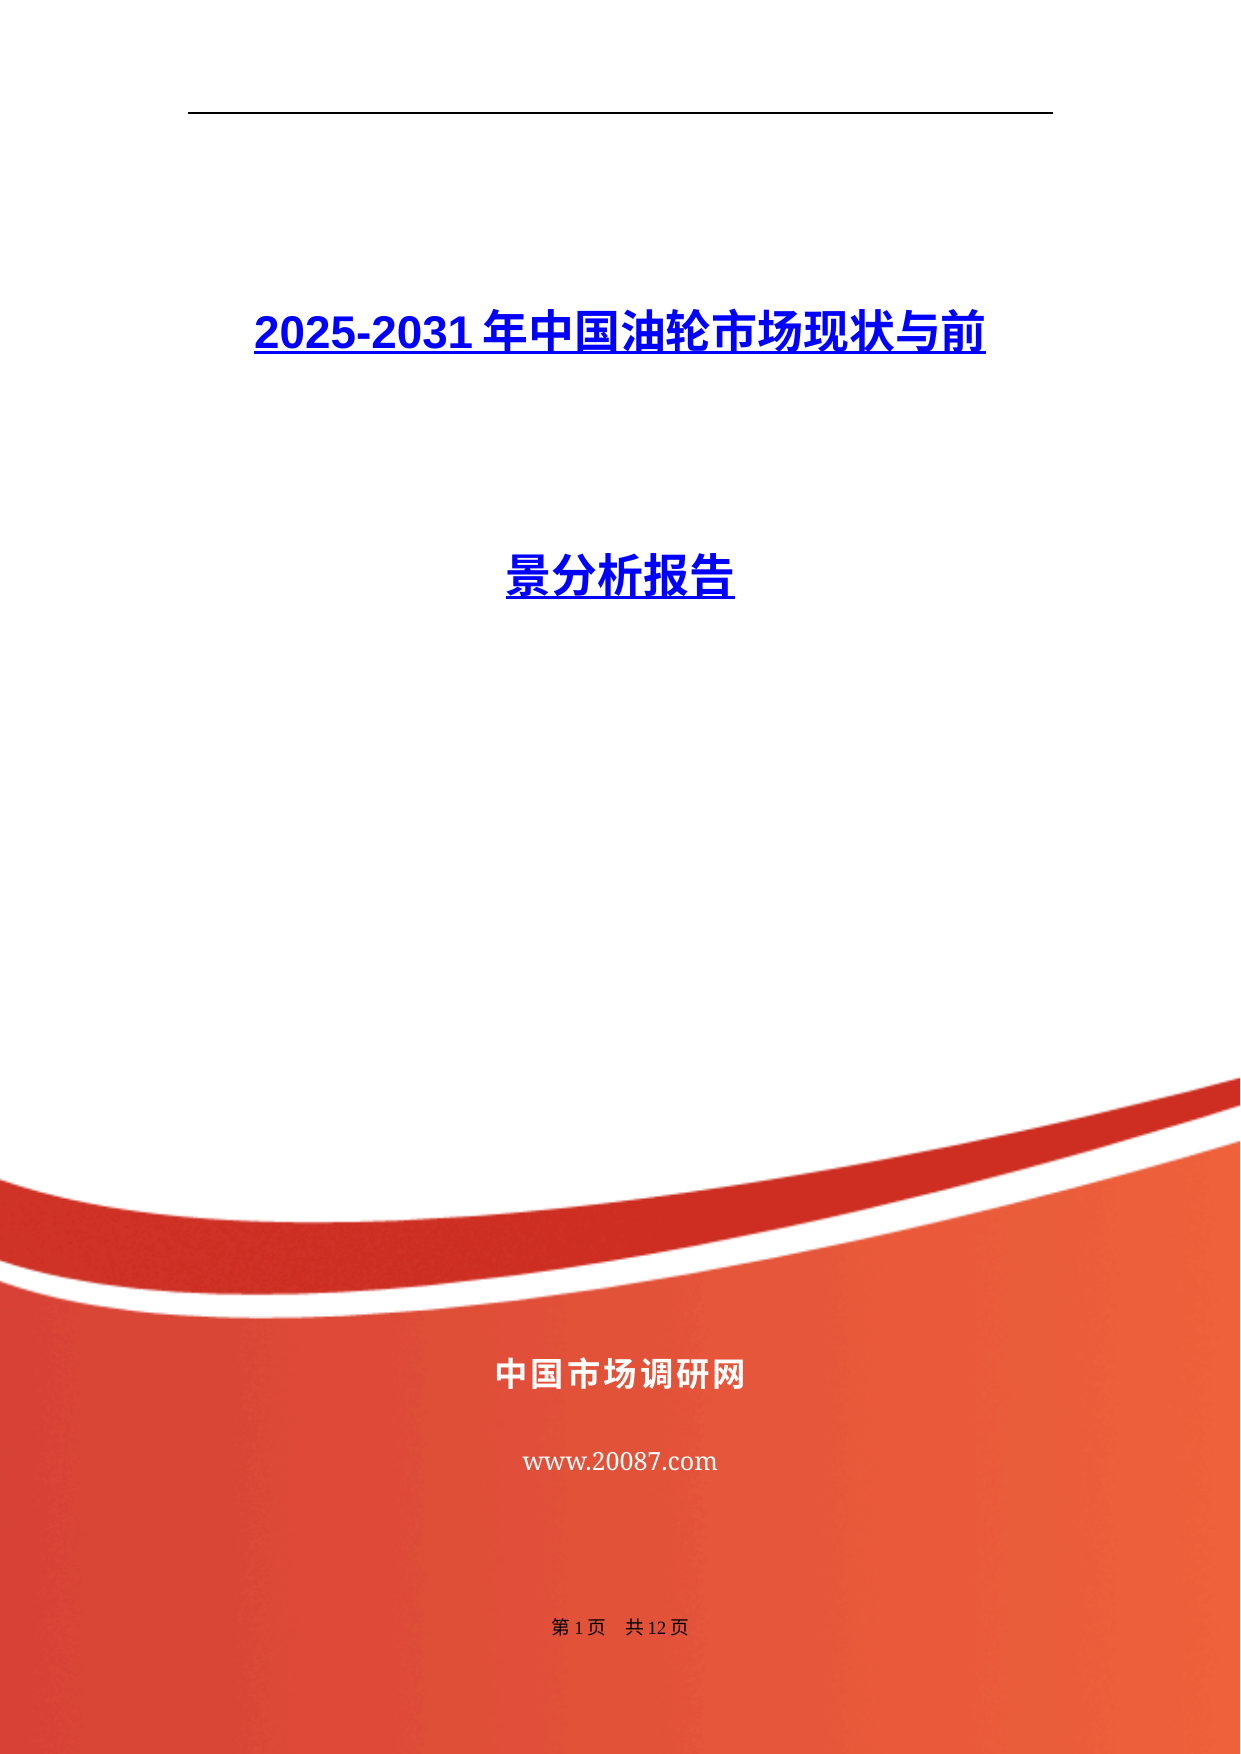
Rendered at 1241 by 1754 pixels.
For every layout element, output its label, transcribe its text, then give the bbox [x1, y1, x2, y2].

subtitle 中国市场调研网 [187, 1339, 1053, 1404]
table_header 2025-2031年中国油轮市场现状与前景分析报告 [188, 207, 1053, 773]
text www.20087.com [187, 1428, 1053, 1493]
picture [0, 1006, 1241, 1754]
